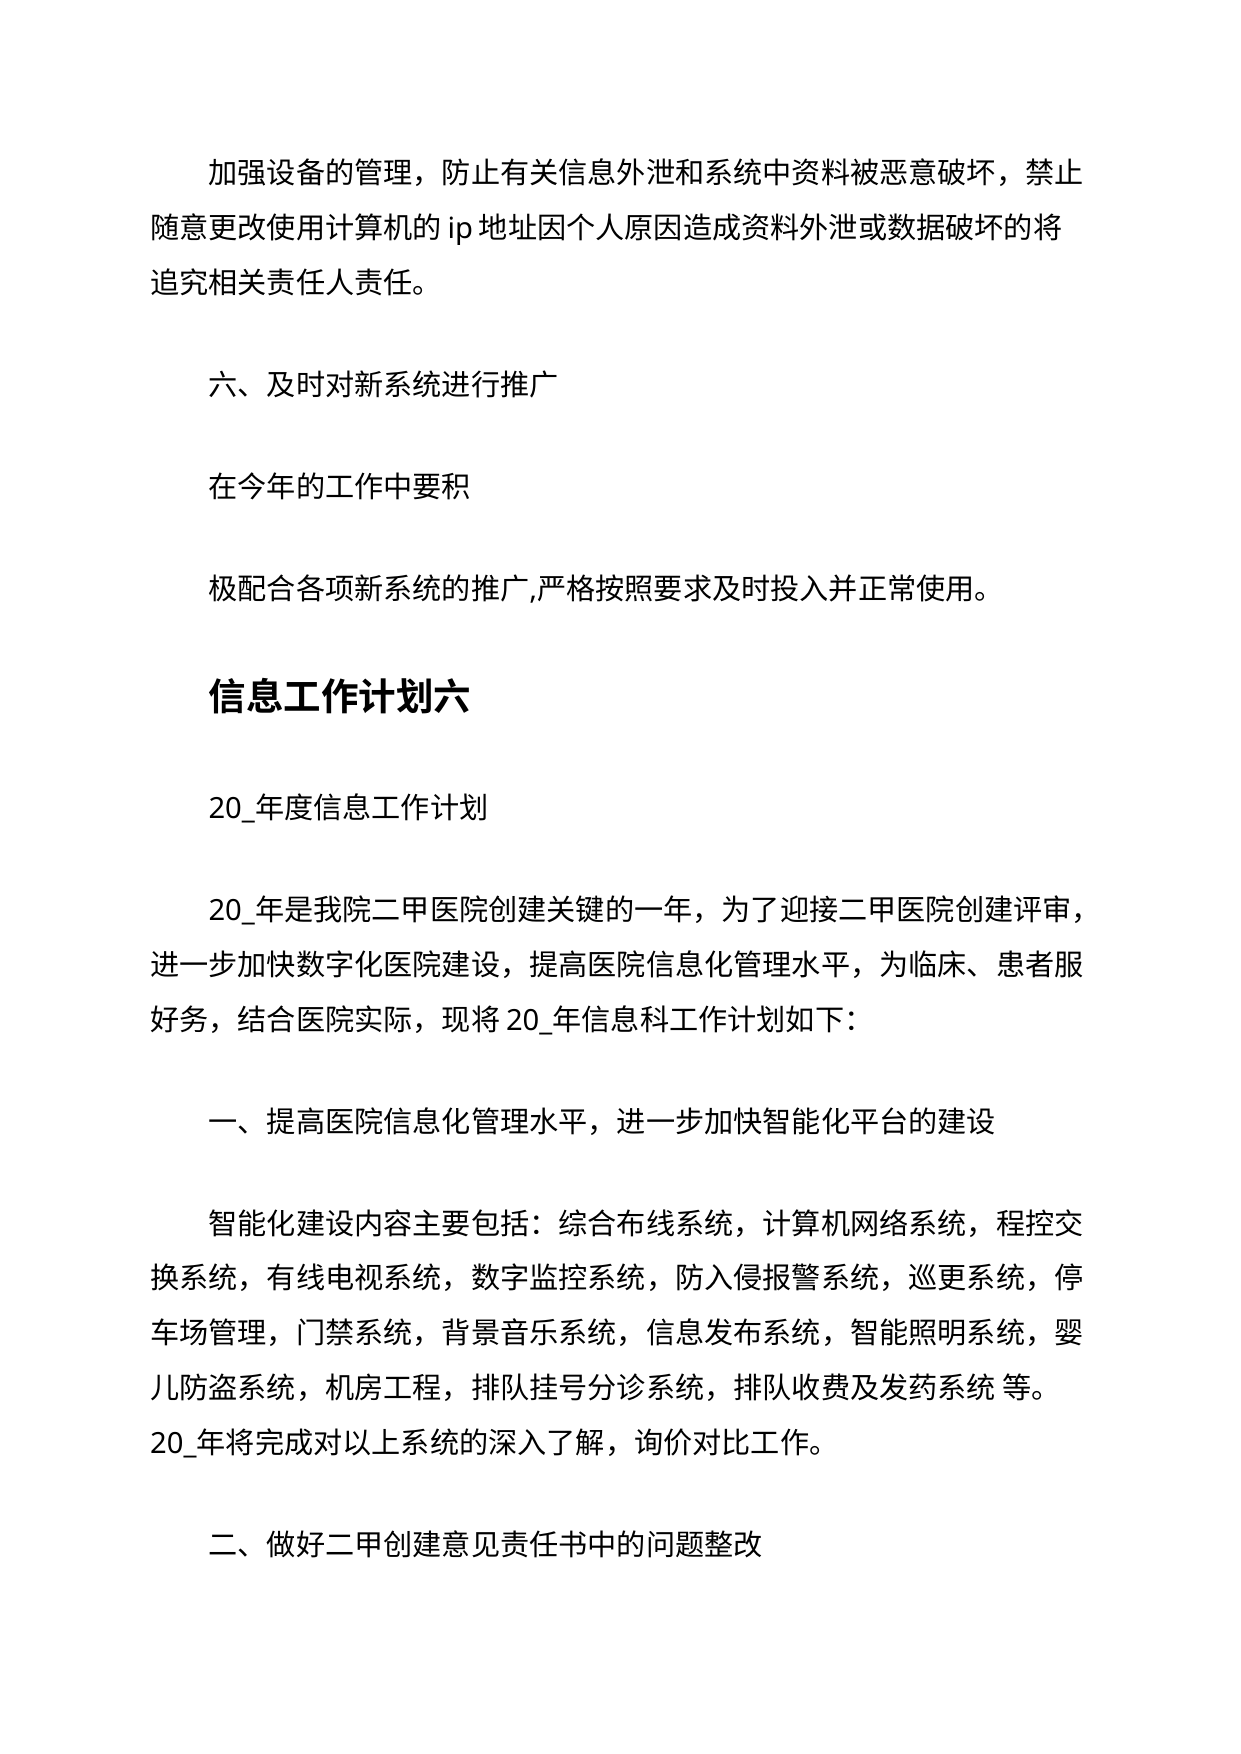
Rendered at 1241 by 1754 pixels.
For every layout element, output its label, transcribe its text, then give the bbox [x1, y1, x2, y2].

text 二、做好二甲创建意见责任书中的问题整改 [150, 1522, 1090, 1564]
text 20_年是我院二甲医院创建关键的一年，为了迎接二甲医院创建评审，进一步加快数字化医院建设，提高医院信息化管理水平，为临床、患者服好务，结合医院实际，现将20_年信息科工作计划如下： [150, 887, 1090, 1039]
text 在今年的工作中要积 [150, 463, 1090, 506]
text 极配合各项新系统的推广,严格按照要求及时投入并正常使用。 [150, 565, 1090, 608]
text 智能化建设内容主要包括：综合布线系统，计算机网络系统，程控交换系统，有线电视系统，数字监控系统，防入侵报警系统，巡更系统，停车场管理，门禁系统，背景音乐系统，信息发布系统，智能照明系统，婴儿防盗系统，机房工程，排队挂号分诊系统，排队收费及发药系统 等。20_年将完成对以上系统的深入了解，询价对比工作。 [150, 1200, 1090, 1462]
text 一、提高医院信息化管理水平，进一步加快智能化平台的建设 [150, 1098, 1090, 1141]
text 加强设备的管理，防止有关信息外泄和系统中资料被恶意破坏，禁止随意更改使用计算机的ip地址因个人原因造成资料外泄或数据破坏的将追究相关责任人责任。 [150, 150, 1090, 302]
text 20_年度信息工作计划 [150, 784, 1090, 827]
text 信息工作计划六 [150, 667, 1090, 721]
text 六、及时对新系统进行推广 [150, 362, 1090, 404]
